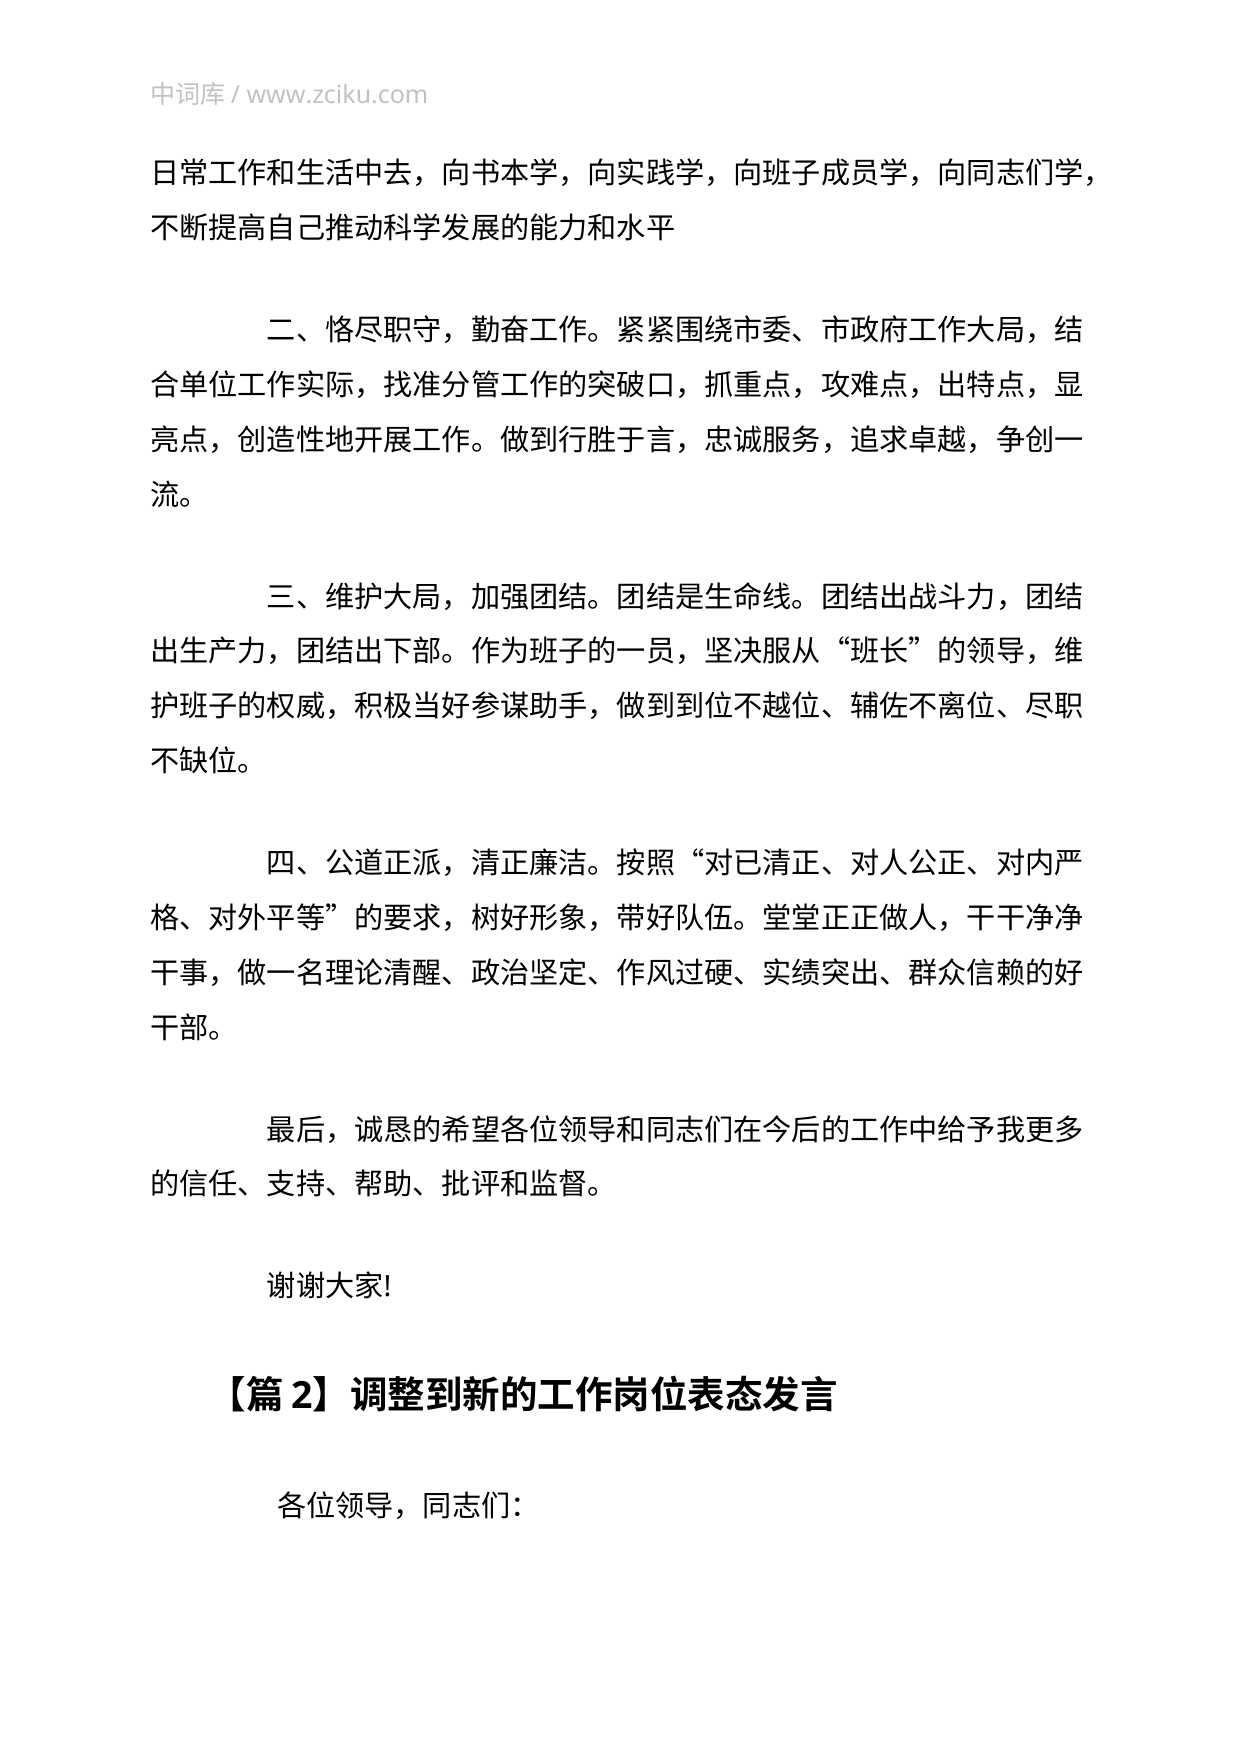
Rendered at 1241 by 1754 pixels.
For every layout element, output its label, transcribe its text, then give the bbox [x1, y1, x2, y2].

text 最后，诚恳的希望各位领导和同志们在今后的工作中给予我更多的信任、支持、帮助、批评和监督。 [150, 1106, 1090, 1203]
text 三、维护大局，加强团结。团结是生命线。团结出战斗力，团结出生产力，团结出下部。作为班子的一员，坚决服从“班长”的领导，维护班子的权威，积极当好参谋助手，做到到位不越位、辅佐不离位、尽职不缺位。 [150, 573, 1090, 780]
text 二、恪尽职守，勤奋工作。紧紧围绕市委、市政府工作大局，结合单位工作实际，找准分管工作的突破口，抓重点，攻难点，出特点，显亮点，创造性地开展工作。做到行胜于言，忠诚服务，追求卓越，争创一流。 [150, 307, 1090, 514]
text 谢谢大家! [150, 1263, 1090, 1305]
text 四、公道正派，清正廉洁。按照“对已清正、对人公正、对内严格、对外平等”的要求，树好形象，带好队伍。堂堂正正做人，干干净净干事，做一名理论清醒、政治坚定、作风过硬、实绩突出、群众信赖的好干部。 [150, 839, 1090, 1047]
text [150, 150, 1090, 247]
text 各位领导，同志们： [150, 1482, 1090, 1525]
text 【篇2】调整到新的工作岗位表态发言 [150, 1365, 1090, 1419]
